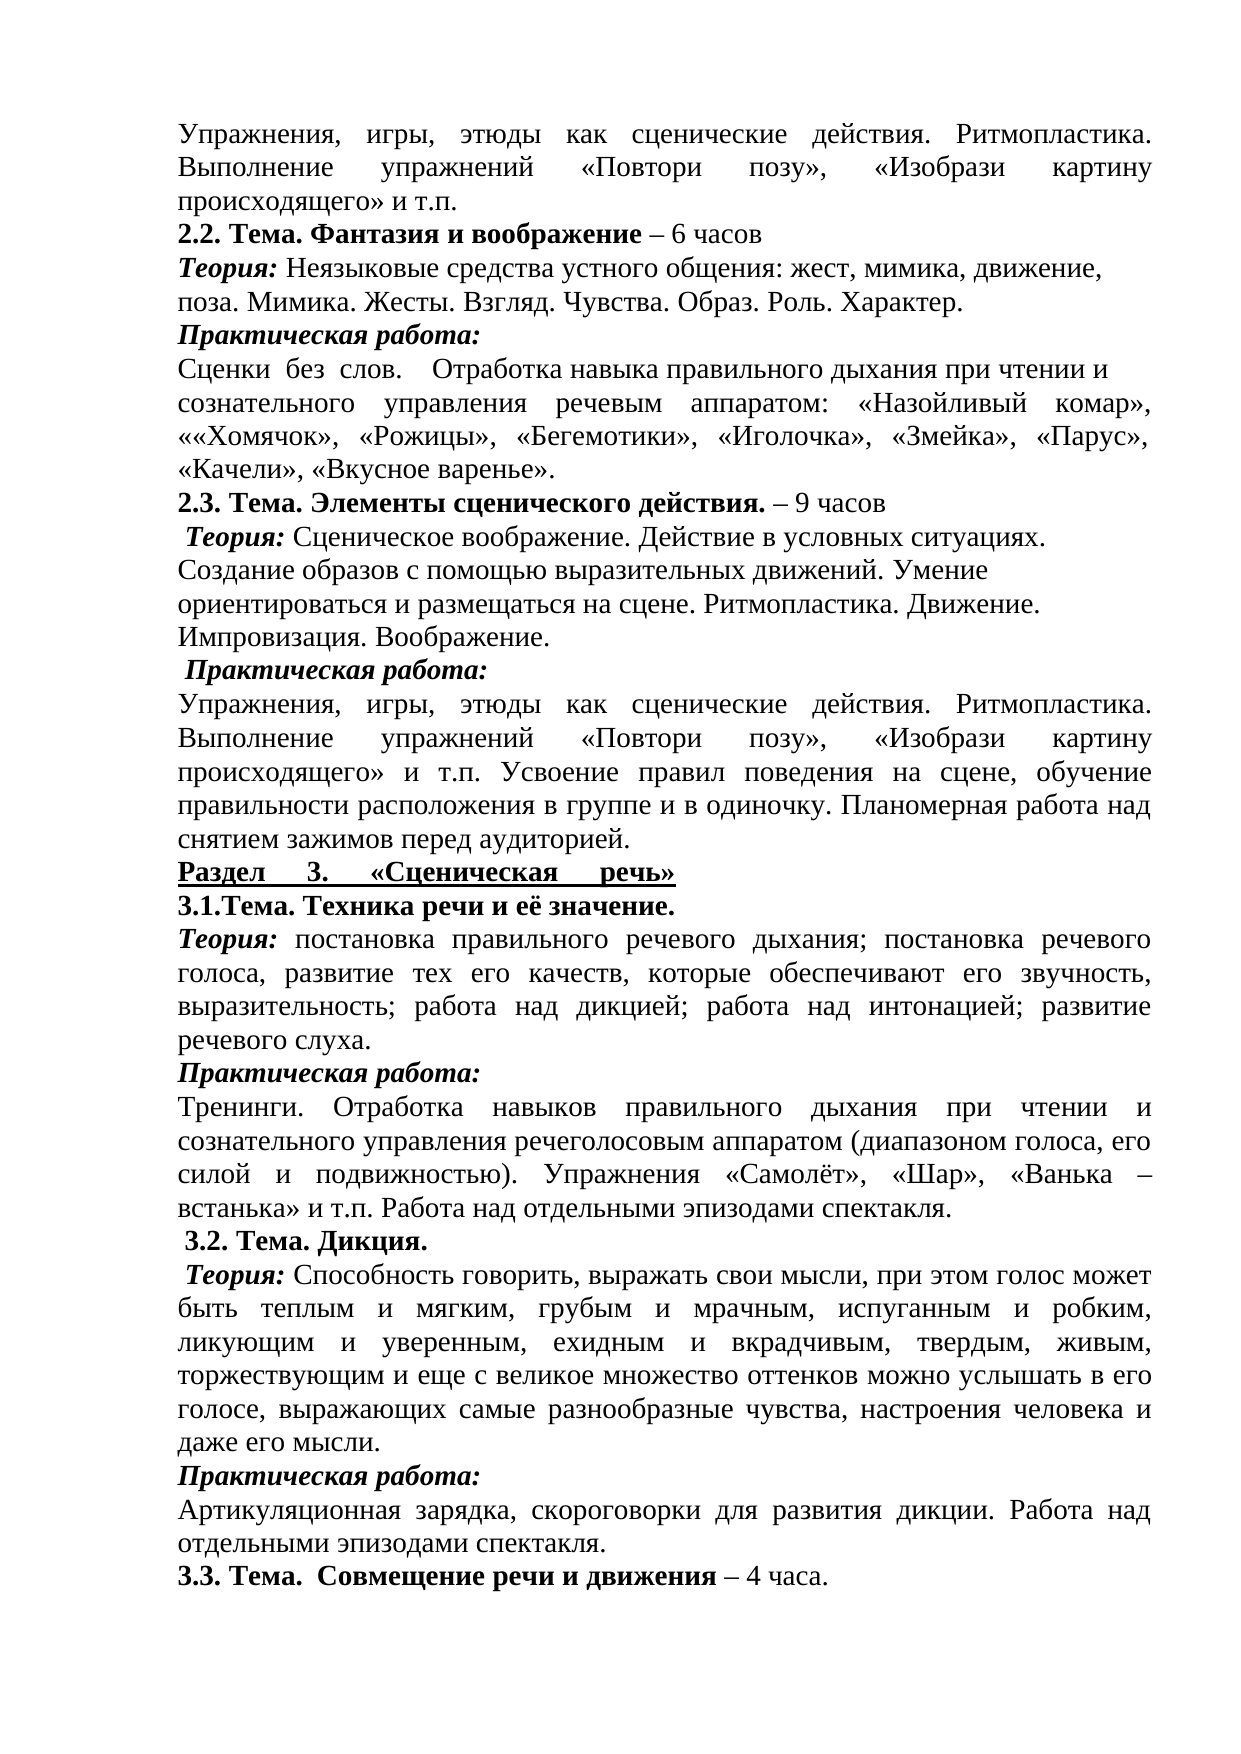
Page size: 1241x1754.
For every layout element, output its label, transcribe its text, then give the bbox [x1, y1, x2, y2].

text Теория: Способность говорить, выражать свои мысли, при этом голос может быть теплым и мягким, грубым и мрачным, испуганным и робким, ликующим и уверенным, ехидным и вкрадчивым, твердым, живым, торжествующим и еще с великое множество оттенков можно услышать в его голосе, выражающих самые разнообразные чувства, настроения человека и даже его мысли. [177, 1257, 1152, 1458]
text Тренинги. Отработка навыков правильного дыхания при чтении и сознательного управления речеголосовым аппаратом (диапазоном голоса, его силой и подвижностью). Упражнения «Самолёт», «Шар», «Ванька – встанька» и т.п. Работа над отдельными эпизодами спектакля. [177, 1089, 1152, 1223]
text Теория: постановка правильного речевого дыхания; постановка речевого голоса, развитие тех его качеств, которые обеспечивают его звучность, выразительность; работа над дикцией; работа над интонацией; развитие речевого слуха. [177, 921, 1151, 1056]
subtitle Практическая работа: [177, 1458, 1188, 1492]
list Тема. Фантазия и воображение – 6 часов [177, 217, 1188, 250]
text Теория: Неязыковые средства устного общения: жест, мимика, движение, поза. Мимика. Жесты. Взгляд. Чувства. Образ. Роль. Характер. [177, 250, 1152, 317]
subtitle Раздел 3. «Сценическая речь» 3.1.Тема. Техника речи и её значение. [177, 854, 676, 884]
list Тема. Совмещение речи и движения – 4 часа. [177, 1559, 1188, 1592]
text Артикуляционная зарядка, скороговорки для развития дикции. Работа над отдельными эпизодами спектакля. [177, 1492, 1152, 1559]
subtitle Тема. Дикция. [184, 1223, 1188, 1257]
text Теория: Сценическое воображение. Действие в условных ситуациях. Создание образов с помощью выразительных движений. Умение ориентироваться и размещаться на сцене. Ритмопластика. Движение. Импровизация. Воображение. [177, 519, 1048, 653]
subtitle Практическая работа: [184, 653, 1188, 687]
subtitle Практическая работа: [177, 317, 1188, 351]
text Упражнения, игры, этюды как сценические действия. Ритмопластика. Выполнение упражнений «Повтори позу», «Изобрази картину происходящего» и т.п. Усвоение правил поведения на сцене, обучение правильности расположения в группе и в одиночку. Планомерная работа над снятием зажимов перед аудиторией. [177, 687, 1152, 854]
subtitle Тема. Элементы сценического действия. – 9 часов [177, 485, 1188, 519]
subtitle Раздел 3. «Сценическая речь» 3.1.Тема. Техника речи и её значение. [177, 885, 676, 921]
text ««Хомячок», «Рожицы», «Бегемотики», «Иголочка», «Змейка», «Парус», [177, 418, 1188, 452]
subtitle Практическая работа: [177, 1056, 1188, 1089]
text «Качели», «Вкусное варенье». [177, 452, 1188, 485]
text Упражнения, игры, этюды как сценические действия. Ритмопластика. Выполнение упражнений «Повтори позу», «Изобрази картину происходящего» и т.п. [177, 116, 1152, 217]
text Сценки без слов. Отработка навыка правильного дыхания при чтении и сознательного управления речевым аппаратом: «Назойливый комар», [177, 351, 1152, 418]
